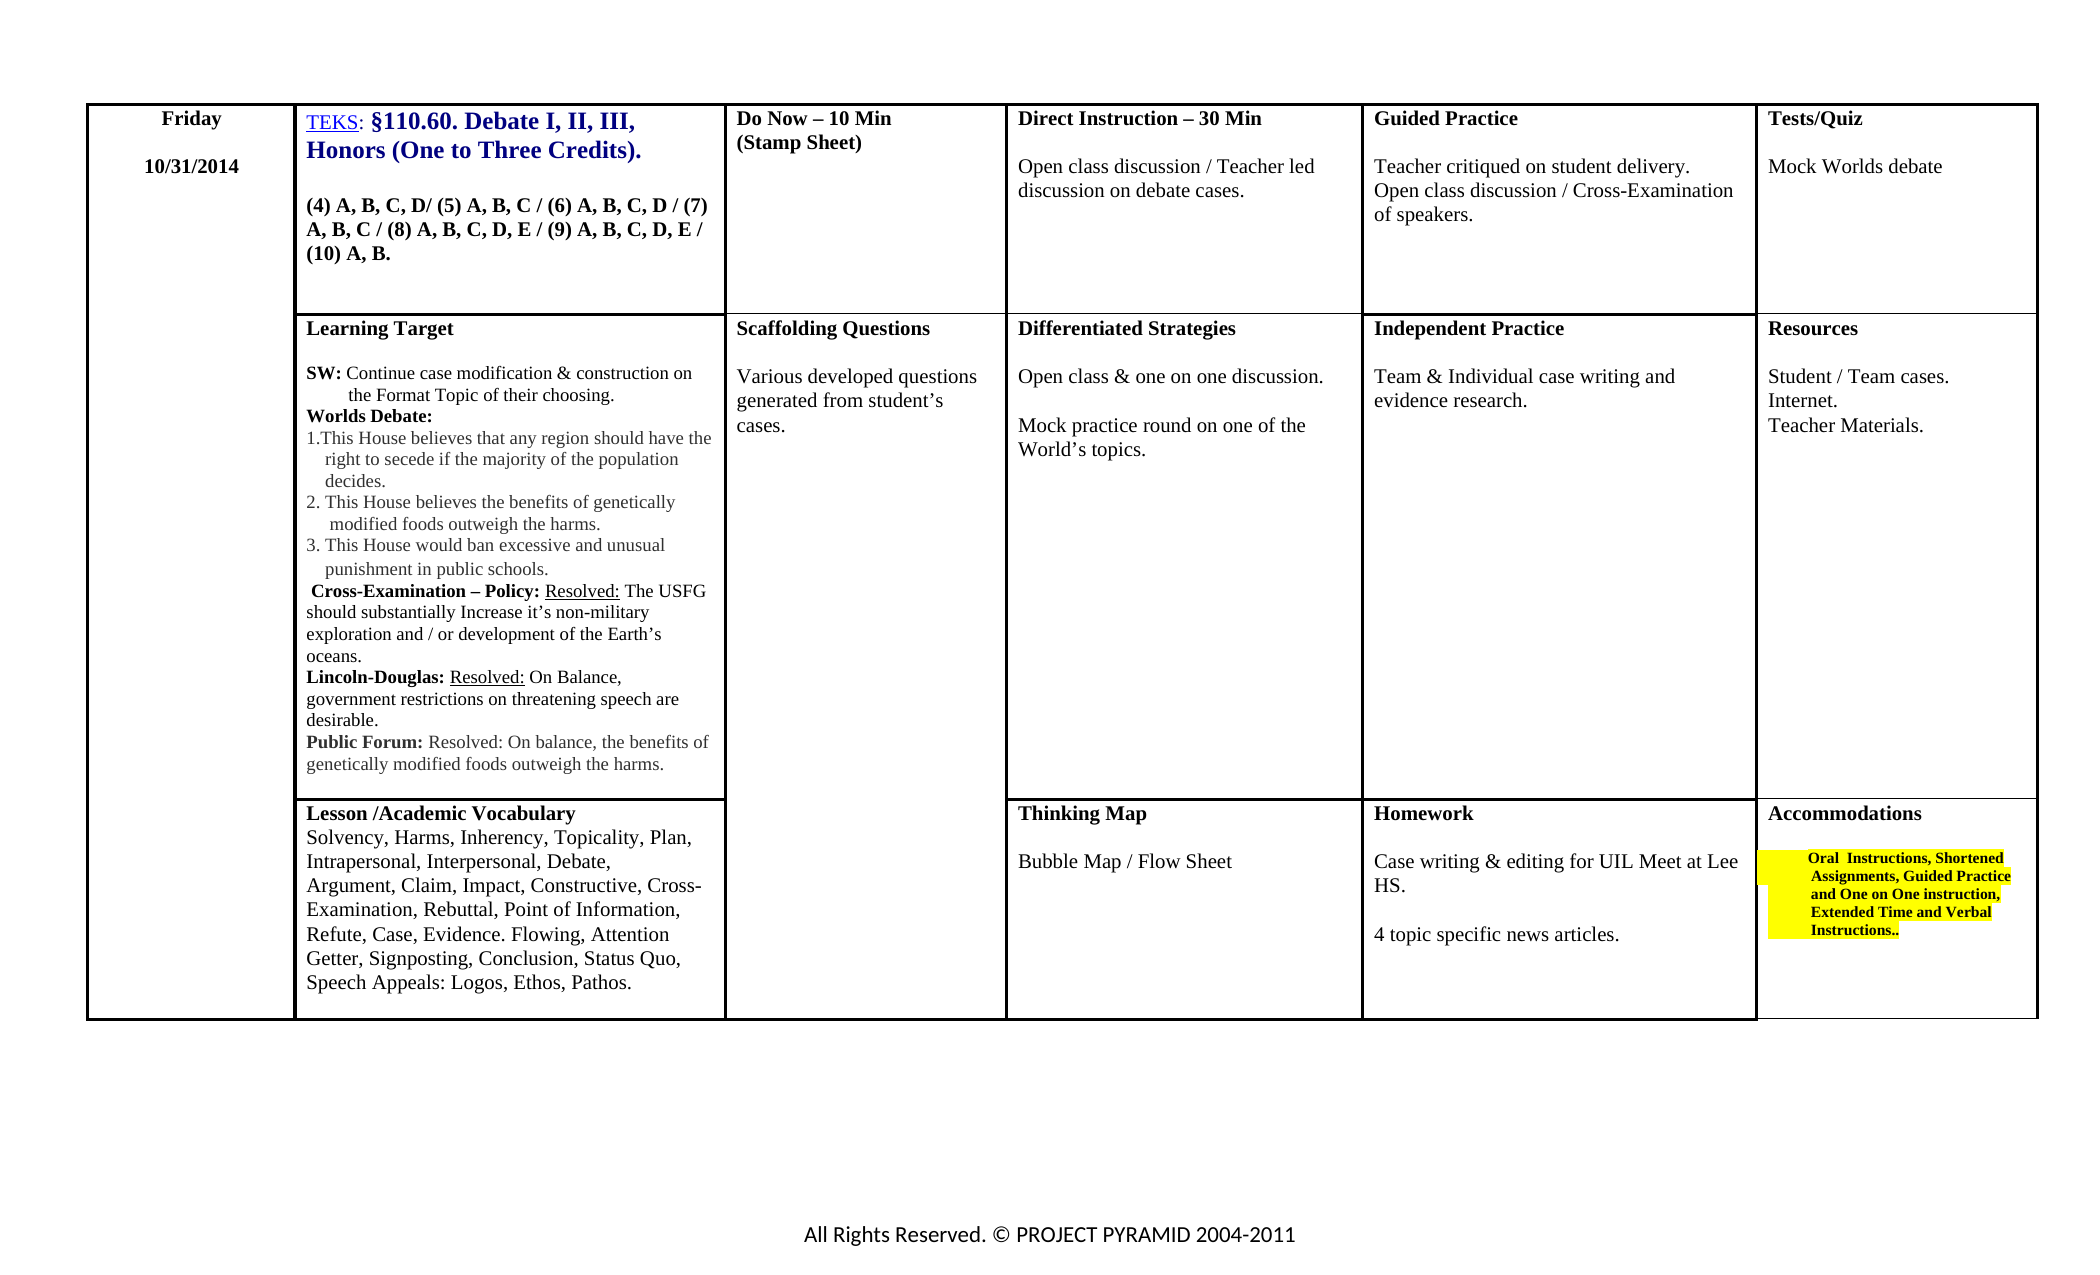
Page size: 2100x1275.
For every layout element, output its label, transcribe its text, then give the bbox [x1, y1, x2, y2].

table_cell Lesson /Academic Vocabulary Solvency, Harms, Inherency, Topicality, Plan, Intrapersonal, Interpersonal, Debate, Argument, Claim, Impact, Constructive, Cross-Examination, Rebuttal, Point of Information, Refute, Case, Evidence. Flowing, Attention Getter, Signposting, Conclusion, Status Quo, Speech Appeals: Logos, Ethos, Pathos. [297, 801, 724, 1018]
table_header TEKS: §110.60. Debate I, II, III, Honors (One to Three Credits). (4) A, B, C, D/ (5) A, B, C / (6) A, B, C, D / (7) A, B, C / (8) A, B, C, D, E / (9) A, B, C, D, E / (10) A, B. [297, 106, 724, 313]
table_cell Homework Case writing & editing for UIL Meet at Lee HS. 4 topic specific news articles. [1364, 801, 1755, 1018]
table_cell Differentiated Strategies Open class & one on one discussion. Mock practice round on one of the World’s topics. [1008, 314, 1361, 798]
table_cell Scaffolding Questions Various developed questions generated from student’s cases. [727, 314, 1005, 1018]
table_header Tests/Quiz Mock Worlds debate [1758, 106, 2036, 313]
table_header Friday 10/31/2014 [89, 106, 293, 1018]
table_header Direct Instruction – 30 Min Open class discussion / Teacher led discussion on debate cases. [1008, 106, 1361, 313]
table_header Guided Practice Teacher critiqued on student delivery. Open class discussion / Cross-Examination of speakers. [1364, 106, 1755, 313]
table_cell Accommodations Oral Instructions, Shortened Assignments, Guided Practice and One on One instruction, Extended Time and Verbal Instructions.. [1758, 799, 2036, 1018]
table_cell Resources Student / Team cases. Internet. Teacher Materials. [1758, 314, 2036, 798]
table_cell Thinking Map Bubble Map / Flow Sheet [1008, 801, 1361, 1018]
table_cell Independent Practice Team & Individual case writing and evidence research. [1364, 316, 1755, 798]
table_header Do Now – 10 Min (Stamp Sheet) [727, 106, 1005, 313]
table_cell Learning Target SW: Continue case modification & construction on the Format Topic of their choosing. Worlds Debate: 1.This House believes that any region should have the right to secede if the majority of the population decides. 2. This House believes the benefits of genetically modified foods outweigh the harms. 3. This House would ban excessive and unusual punishment in public schools. Cross-Examination – Policy: Resolved: The USFG should substantially Increase it’s non-military exploration and / or development of the Earth’s oceans. Lincoln-Douglas: Resolved: On Balance, government restrictions on threatening speech are desirable. Public Forum: Resolved: On balance, the benefits of genetically modified foods outweigh the harms. [297, 316, 724, 798]
